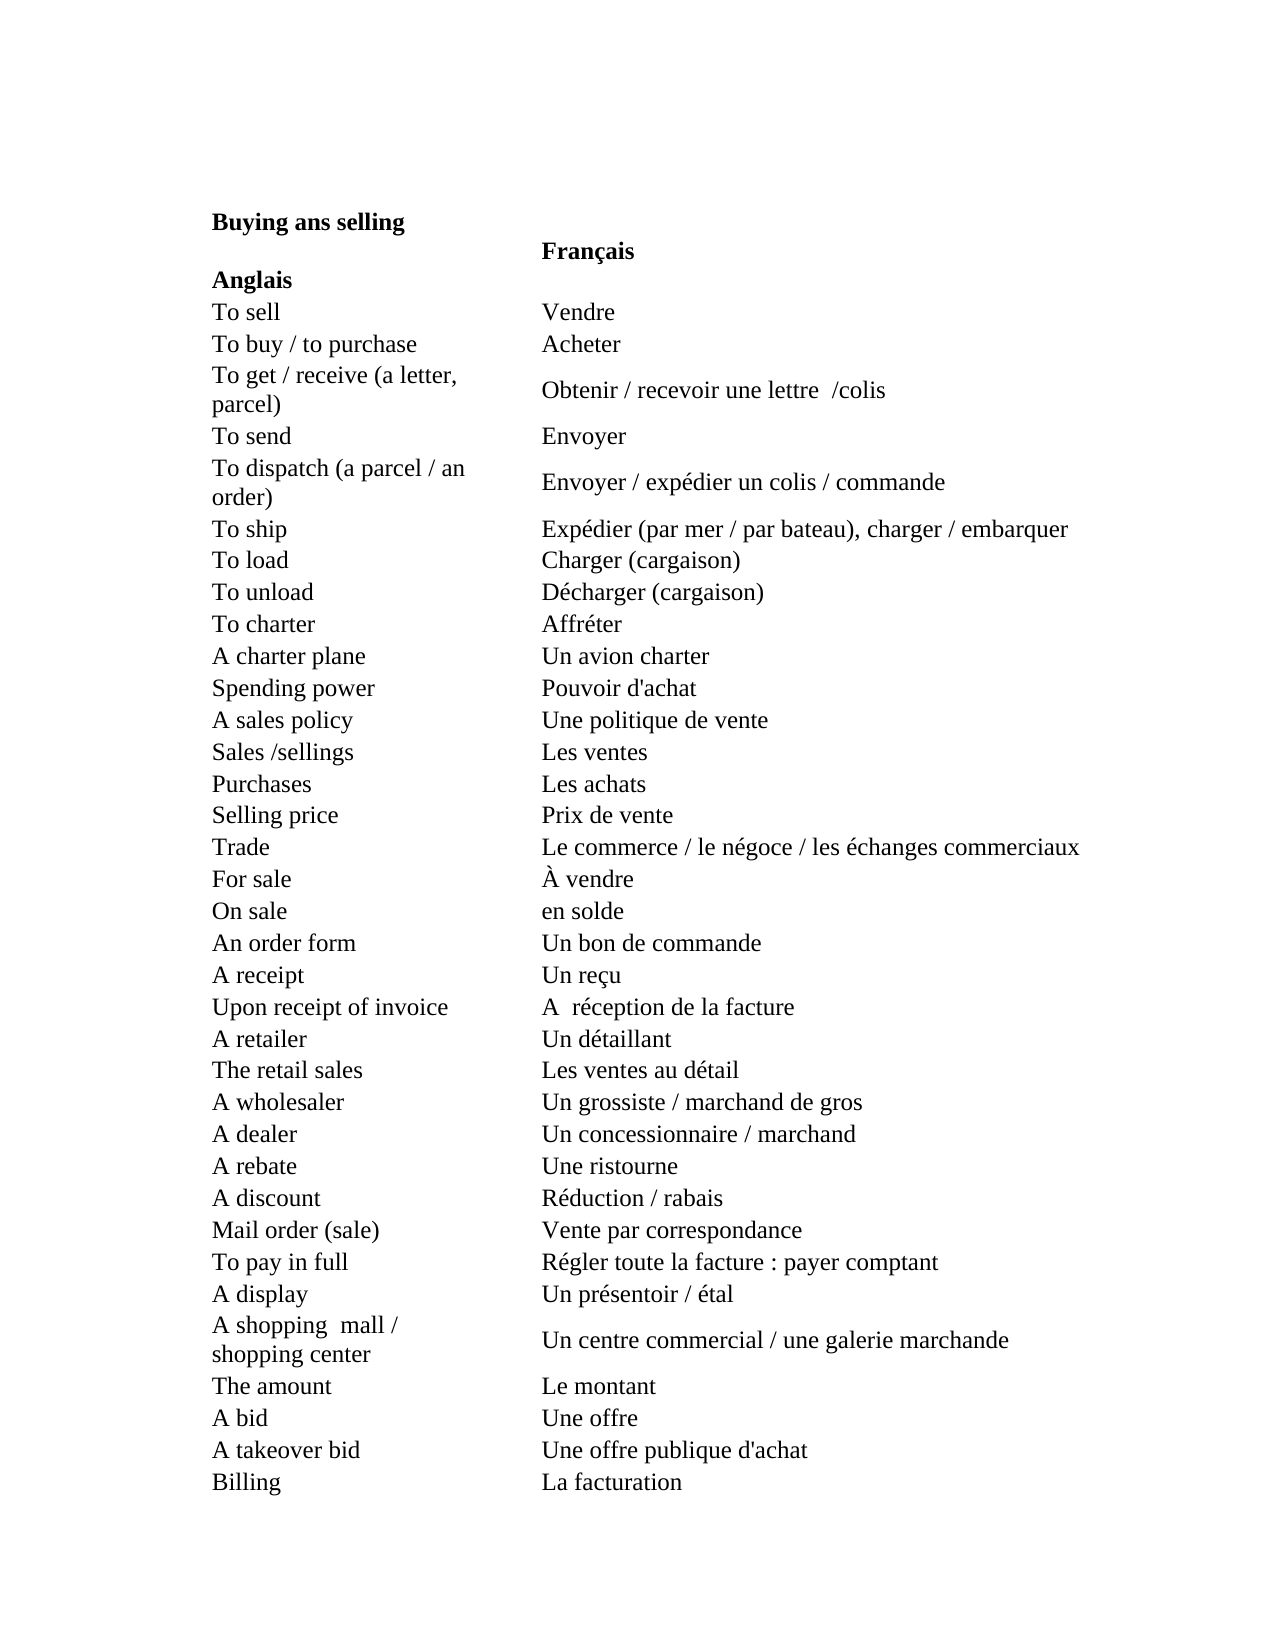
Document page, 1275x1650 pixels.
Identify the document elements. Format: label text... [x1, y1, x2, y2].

table_cell An order form [148, 927, 477, 958]
table_cell Une politique de vente [477, 704, 1127, 735]
table_cell Vente par correspondance [477, 1214, 1127, 1245]
table_cell Sales /sellings [148, 735, 477, 767]
table_cell A sales policy [148, 704, 477, 735]
table_cell Selling price [148, 799, 477, 831]
table_cell A display [148, 1277, 477, 1309]
table_cell A bid [148, 1402, 477, 1433]
table_cell For sale [148, 863, 477, 895]
table_cell Mail order (sale) [148, 1214, 477, 1245]
table_cell Obtenir / recevoir une lettre /colis [477, 359, 1127, 420]
table_cell Décharger (cargaison) [477, 576, 1127, 608]
table_cell Charger (cargaison) [477, 544, 1127, 576]
table_cell On sale [148, 895, 477, 927]
table_cell Une offre [477, 1402, 1127, 1433]
table_cell A wholesaler [148, 1086, 477, 1118]
table_cell Acheter [477, 327, 1127, 359]
table_cell A takeover bid [148, 1434, 477, 1465]
table_header Français [477, 206, 1127, 295]
table_cell To ship [148, 512, 477, 544]
table_cell À vendre [477, 863, 1127, 895]
table_cell Spending power [148, 672, 477, 703]
table_cell Un grossiste / marchand de gros [477, 1086, 1127, 1118]
table_cell Un avion charter [477, 640, 1127, 672]
table_cell Réduction / rabais [477, 1182, 1127, 1213]
table_cell To get / receive (a letter, parcel) [148, 359, 477, 420]
table_cell The retail sales [148, 1054, 477, 1086]
table_cell Expédier (par mer / par bateau), charger / embarquer [477, 512, 1127, 544]
table_cell To send [148, 420, 477, 452]
table_header Buying ans selling Anglais [148, 206, 477, 295]
table_cell A shopping mall / shopping center [148, 1309, 477, 1370]
table_cell To buy / to purchase [148, 327, 477, 359]
table_cell To load [148, 544, 477, 576]
table_cell Une offre publique d'achat [477, 1434, 1127, 1465]
table_cell Prix de vente [477, 799, 1127, 831]
table_cell Un concessionnaire / marchand [477, 1118, 1127, 1150]
table_cell A dealer [148, 1118, 477, 1150]
table_cell A réception de la facture [477, 990, 1127, 1022]
table_cell To pay in full [148, 1245, 477, 1277]
table_cell Les achats [477, 767, 1127, 799]
table_cell To unload [148, 576, 477, 608]
table_cell The amount [148, 1370, 477, 1402]
table_cell en solde [477, 895, 1127, 927]
table_cell A retailer [148, 1022, 477, 1054]
table_cell A rebate [148, 1150, 477, 1182]
table_cell Un présentoir / étal [477, 1277, 1127, 1309]
table_cell A charter plane [148, 640, 477, 672]
table_cell Trade [148, 831, 477, 863]
table_cell Vendre [477, 295, 1127, 327]
table_cell Billing [148, 1465, 477, 1497]
table_cell Le commerce / le négoce / les échanges commerciaux [477, 831, 1127, 863]
table_cell Régler toute la facture : payer comptant [477, 1245, 1127, 1277]
table_cell A discount [148, 1182, 477, 1213]
table_cell Les ventes [477, 735, 1127, 767]
table_cell Le montant [477, 1370, 1127, 1402]
table_cell Pouvoir d'achat [477, 672, 1127, 703]
table_cell To charter [148, 608, 477, 640]
table_cell Un bon de commande [477, 927, 1127, 958]
table_cell Les ventes au détail [477, 1054, 1127, 1086]
table_cell Envoyer / expédier un colis / commande [477, 452, 1127, 512]
table_cell Purchases [148, 767, 477, 799]
table_cell Un centre commercial / une galerie marchande [477, 1309, 1127, 1370]
table_cell Upon receipt of invoice [148, 990, 477, 1022]
table_cell Une ristourne [477, 1150, 1127, 1182]
table_cell A receipt [148, 959, 477, 990]
table_cell Envoyer [477, 420, 1127, 452]
table_cell Affréter [477, 608, 1127, 640]
table_cell Un détaillant [477, 1022, 1127, 1054]
table_cell La facturation [477, 1465, 1127, 1497]
table_cell To sell [148, 295, 477, 327]
table_cell Un reçu [477, 959, 1127, 990]
table_cell To dispatch (a parcel / an order) [148, 452, 477, 512]
